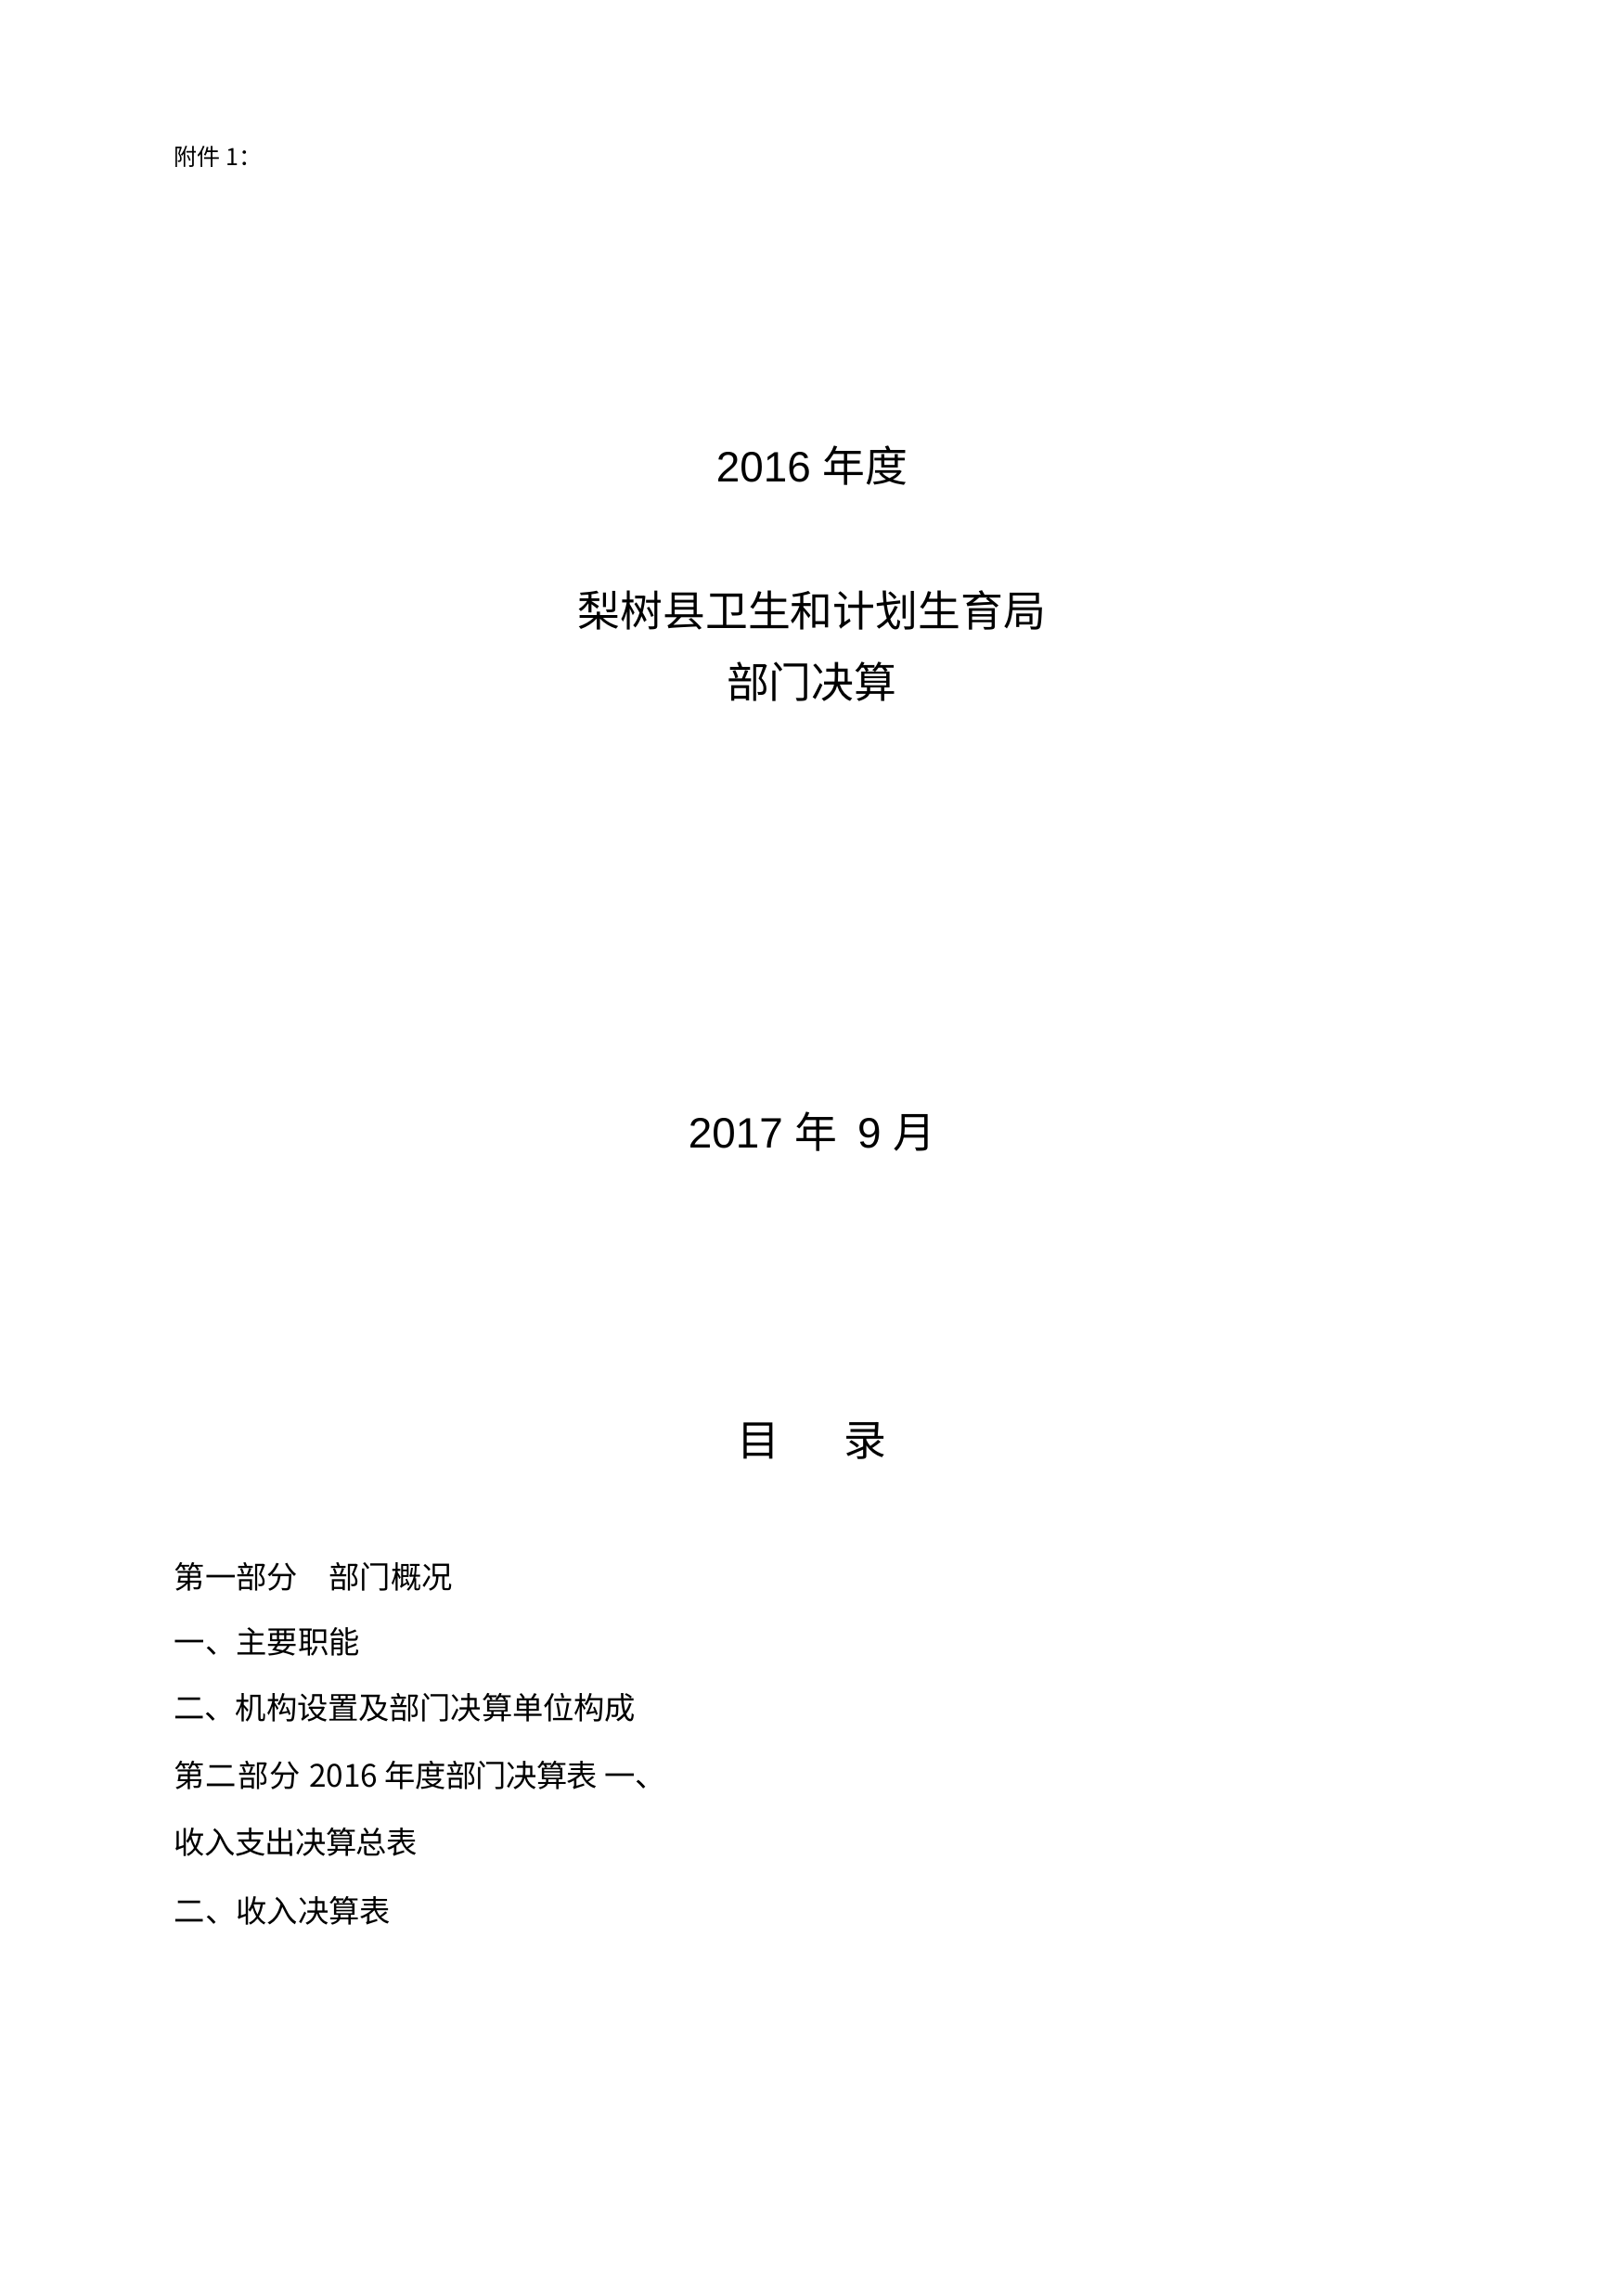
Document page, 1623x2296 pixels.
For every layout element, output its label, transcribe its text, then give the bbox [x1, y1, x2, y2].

text 第一部分 部门概况 [174, 1553, 1526, 1597]
text 附件 1： [174, 139, 1526, 173]
text 二、机构设置及部门决算单位构成第二部分 2016 年度部门决算表 一、收入支出决算总表 [174, 1684, 638, 1863]
text 一、主要职能 [174, 1618, 1526, 1662]
subtitle 2016 年度 [577, 420, 1047, 497]
text 2017 年 9 月 [161, 1098, 1463, 1161]
text 目 录 [161, 1407, 1462, 1469]
text 二、收入决算表 [174, 1886, 1526, 1931]
text 梨树县卫生和计划生育局部门决算 [577, 578, 1046, 710]
